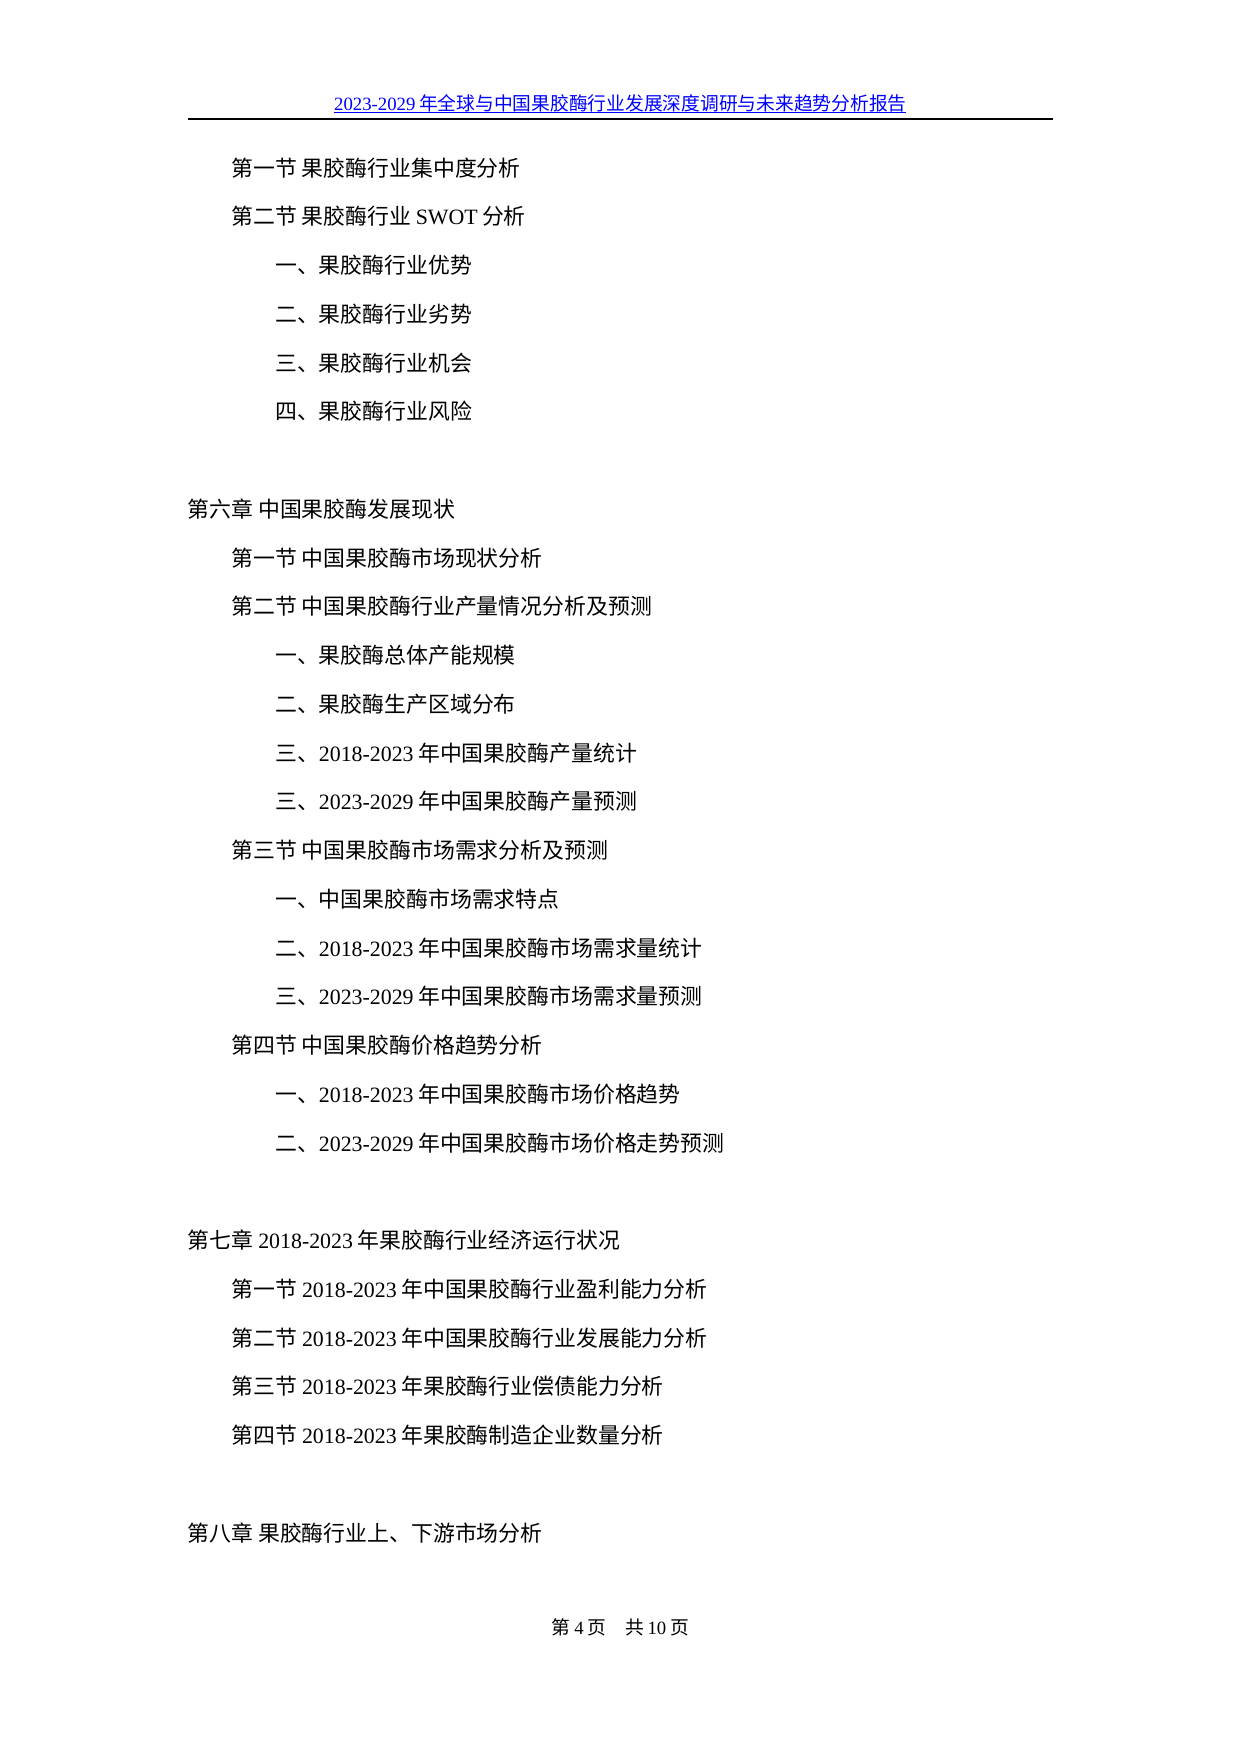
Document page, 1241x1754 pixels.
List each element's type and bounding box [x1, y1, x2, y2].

text [187, 150, 1053, 1548]
